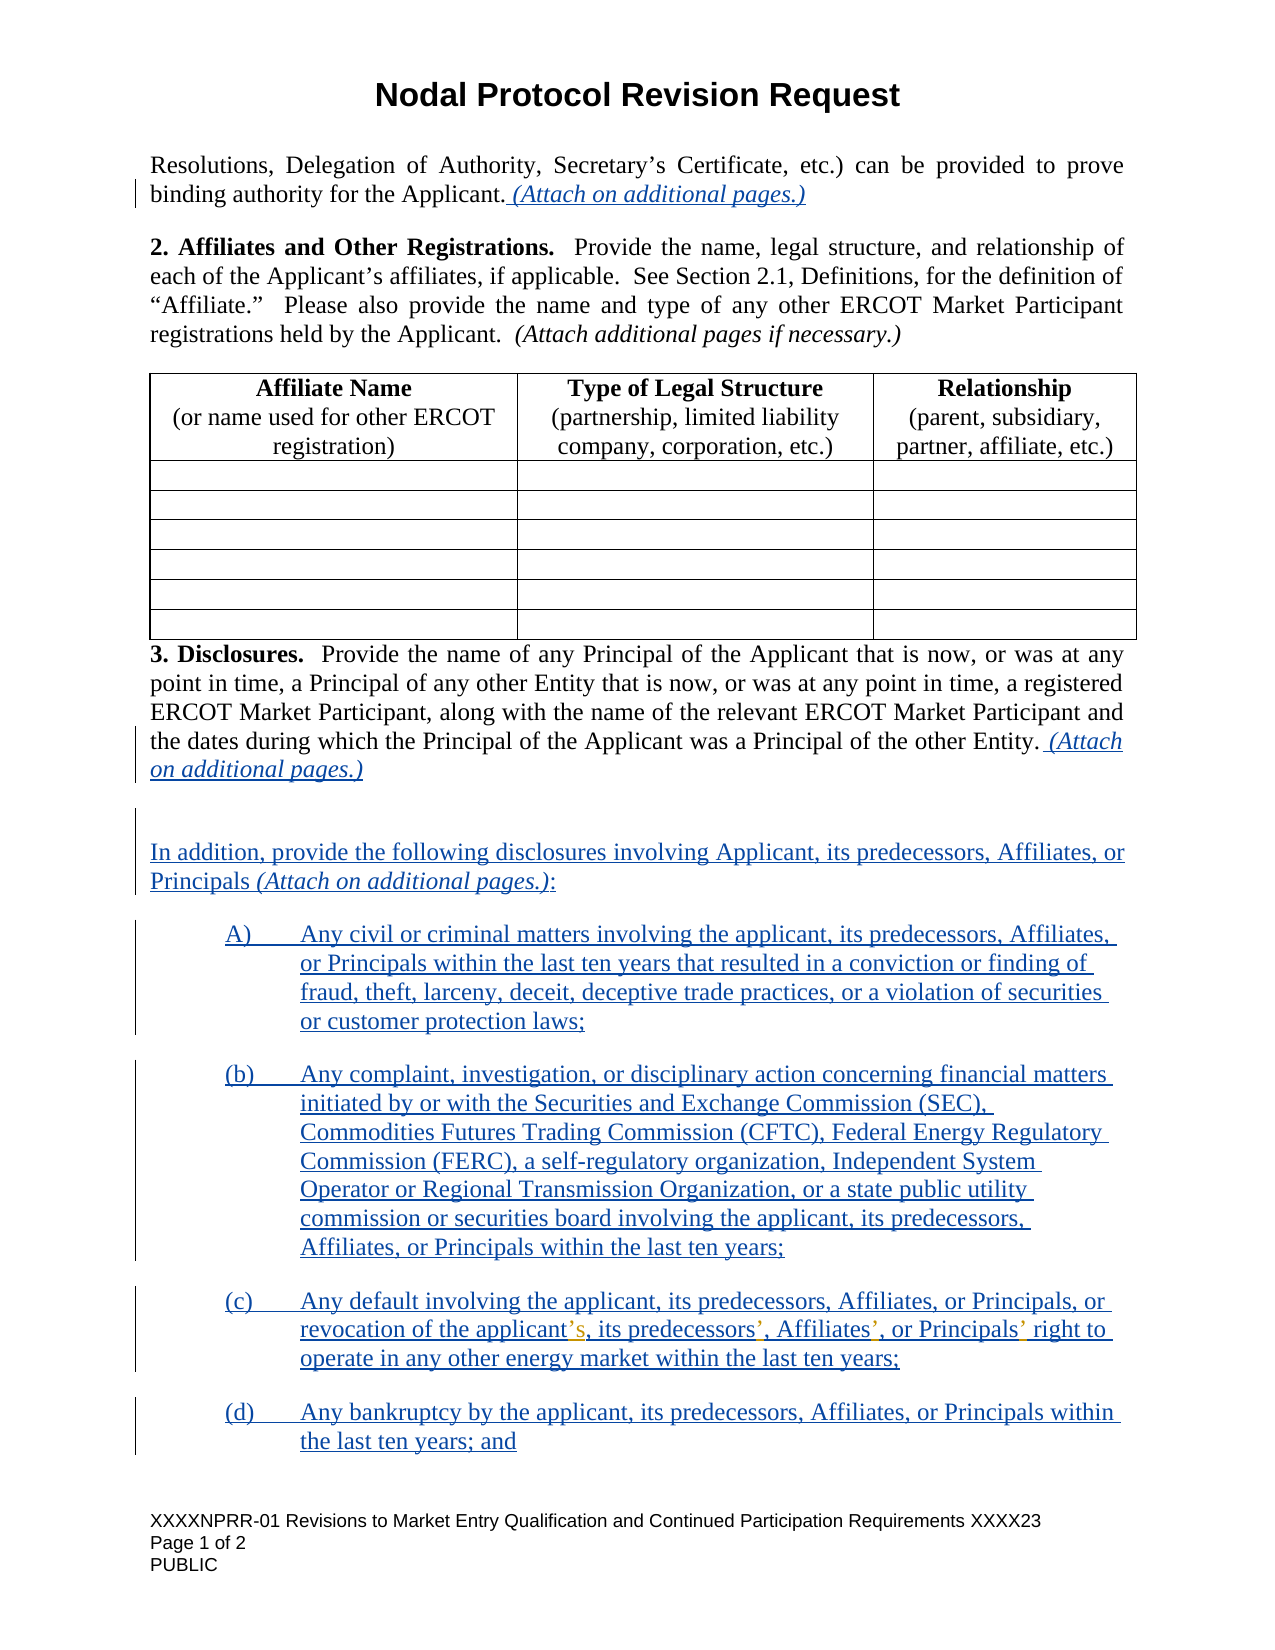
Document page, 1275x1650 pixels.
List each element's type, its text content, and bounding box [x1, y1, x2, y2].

table_cell [874, 520, 1136, 549]
table_cell [151, 610, 517, 638]
text 2. Affiliates and Other Registrations. Provide the name, legal structure, and relationship of each of the Applicant’s affiliates, if applicable. See Section 2.1, Definitions, for the definition of “Affiliate.” Please also provide the name and type of any other ERCOT Market Participant registrations held by the Applicant. (Attach additional pages if necessary.) [150, 232, 1125, 347]
table_cell [874, 580, 1136, 609]
table_cell [151, 461, 517, 489]
table_cell [874, 461, 1136, 489]
table_cell [151, 550, 517, 579]
text 3. Disclosures. Provide the name of any Principal of the Applicant that is now, or was at any point in time, a Principal of any other Entity that is now, or was at any point in time, a registered ERCOT Market Participant, along with the name of the relevant ERCOT Market Participant and the dates during which the Principal of the Applicant was a Principal of the other Entity. [150, 640, 1125, 783]
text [150, 150, 1125, 207]
table_header Type of Legal Structure (partnership, limited liability company, corporation, etc.) [518, 374, 873, 460]
table_header Affiliate Name (or name used for other ERCOT registration) [151, 374, 517, 460]
table_header Relationship (parent, subsidiary, partner, affiliate, etc.) [874, 374, 1136, 460]
table_cell [151, 491, 517, 519]
table_cell [874, 610, 1136, 638]
table_cell [518, 491, 873, 519]
table_cell [151, 580, 517, 609]
table_cell [518, 610, 873, 638]
table_cell [874, 550, 1136, 579]
table_cell [518, 461, 873, 489]
table_cell [518, 580, 873, 609]
table_cell [874, 491, 1136, 519]
table_cell [151, 520, 517, 549]
table_cell [518, 520, 873, 549]
table_cell [518, 550, 873, 579]
